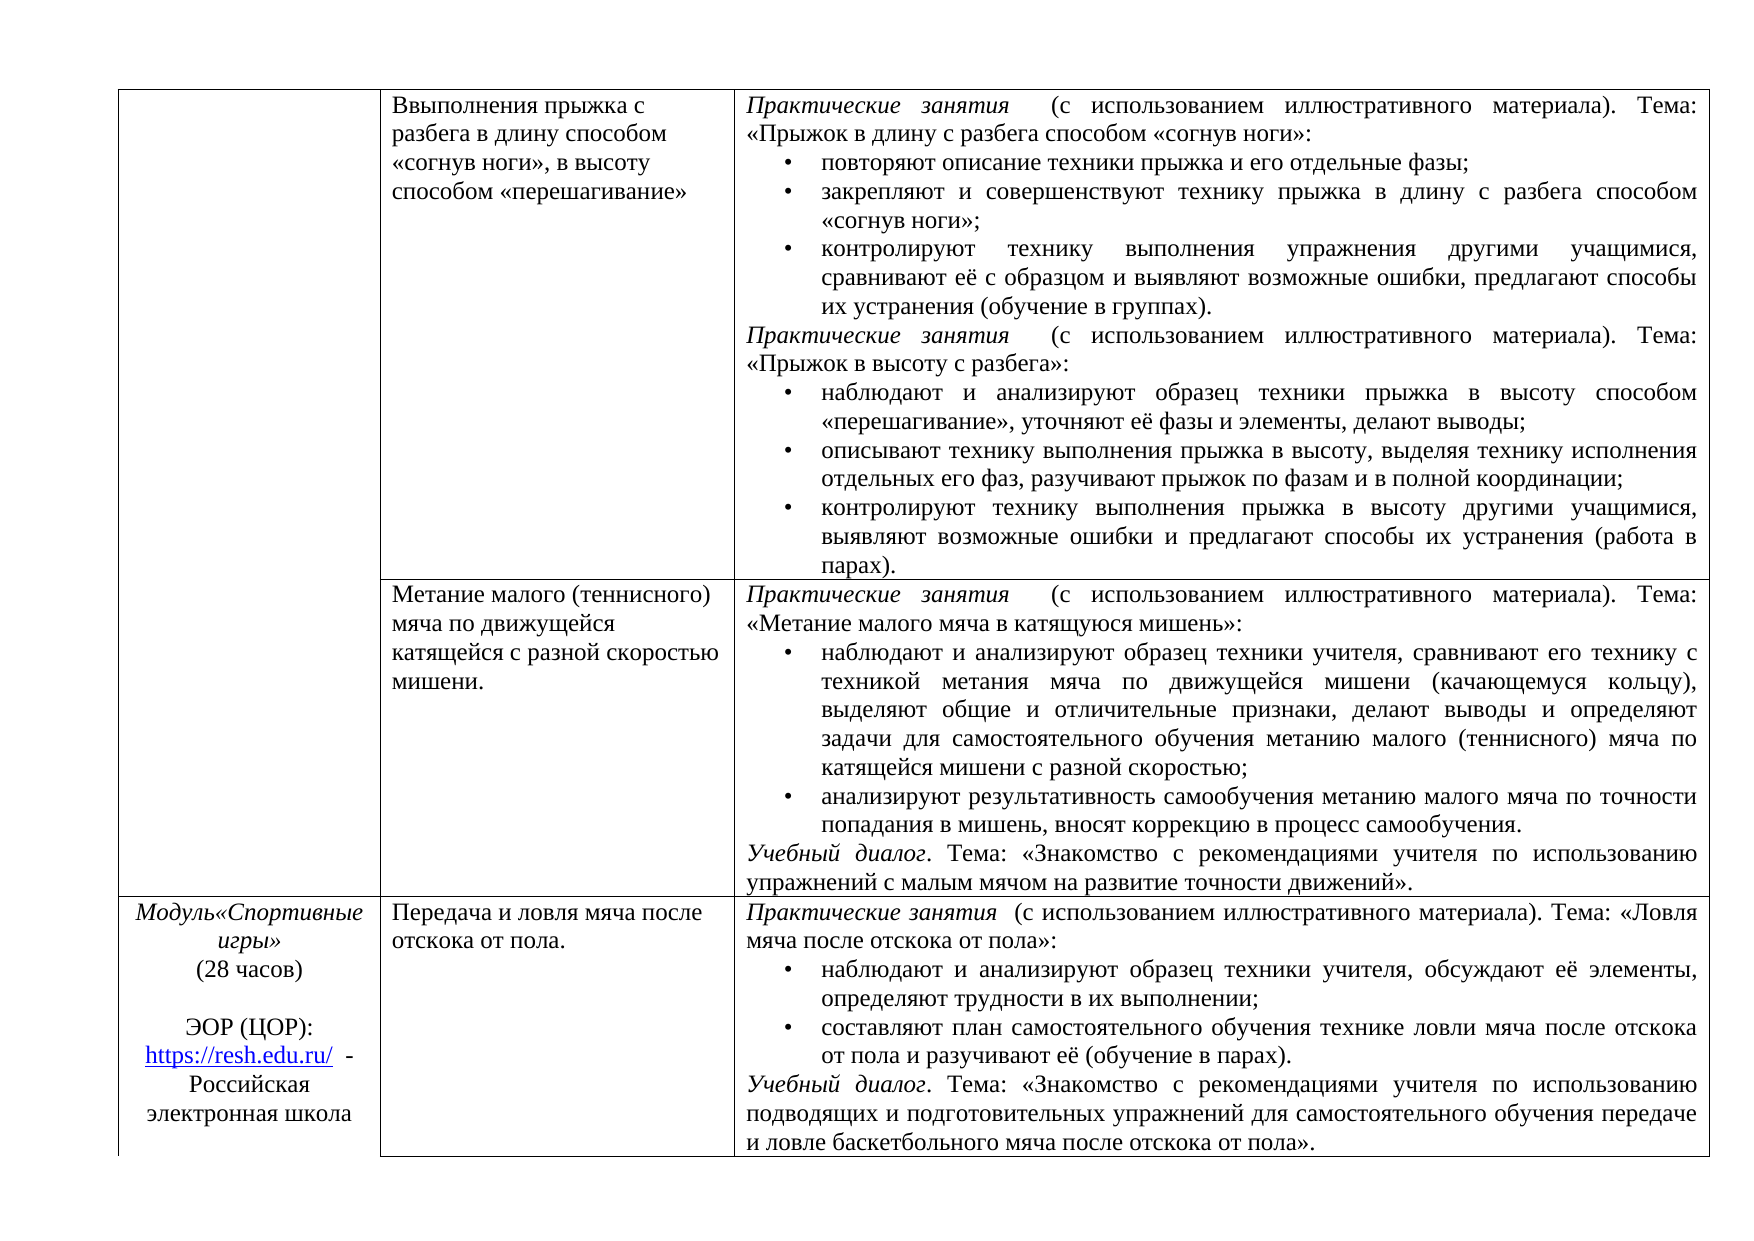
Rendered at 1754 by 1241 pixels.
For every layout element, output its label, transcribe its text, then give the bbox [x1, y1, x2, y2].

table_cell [119, 897, 380, 1156]
table_cell Практические занятия (с использованием иллюстративного материала). Тема: «Метание малого мяча в катящуюся мишень»: наблюдают и анализируют образец техники учителя, сравнивают его технику с техникой метания мяча по движущейся мишени (качающемуся кольцу), выделяют общие и отличительные признаки, делают выводы и определяют задачи для самостоятельного обучения метанию малого (теннисного) мяча по катящейся мишени с разной скоростью; анализируют результативность самообучения метанию малого мяча по точности попадания в мишень, вносят коррекцию в процесс самообучения. Учебный диалог. Тема: «Знакомство с рекомендациями учителя по использованию упражнений с малым мячом на развитие точности движений». [735, 580, 1709, 896]
table_cell Практические занятия (с использованием иллюстративного материала). Тема: «Прыжок в длину с разбега способом «согнув ноги»: повторяют описание техники прыжка и его отдельные фазы; закрепляют и совершенствуют технику прыжка в длину с разбега способом «согнув ноги»; контролируют технику выполнения упражнения другими учащимися, сравнивают её с образцом и выявляют возможные ошибки, предлагают способы их устранения (обучение в группах). Практические занятия (с использованием иллюстративного материала). Тема: «Прыжок в высоту с разбега»: наблюдают и анализируют образец техники прыжка в высоту способом «перешагивание», уточняют её фазы и элементы, делают выводы; описывают технику выполнения прыжка в высоту, выделяя технику исполнения отдельных его фаз, разучивают прыжок по фазам и в полной координации; контролируют технику выполнения прыжка в высоту другими учащимися, выявляют возможные ошибки и предлагают способы их устранения (работа в парах). [735, 90, 1709, 578]
table_cell Ввыполнения прыжка с разбега в длину способом «согнув ноги», в высоту способом «перешагивание» [381, 90, 734, 578]
table_cell Метание малого (теннисного) мяча по движущейся катящейся с разной скоростью мишени. [381, 580, 734, 896]
table_cell Практические занятия (с использованием иллюстративного материала). Тема: «Ловля мяча после отскока от пола»: наблюдают и анализируют образец техники учителя, обсуждают её элементы, определяют трудности в их выполнении; составляют план самостоятельного обучения технике ловли мяча после отскока от пола и разучивают её (обучение в парах). Учебный диалог. Тема: «Знакомство с рекомендациями учителя по использованию подводящих и подготовительных упражнений для самостоятельного обучения передаче и ловле баскетбольного мяча после отскока от пола». [735, 897, 1709, 1156]
table_cell Передача и ловля мяча после отскока от пола. [381, 897, 734, 1156]
